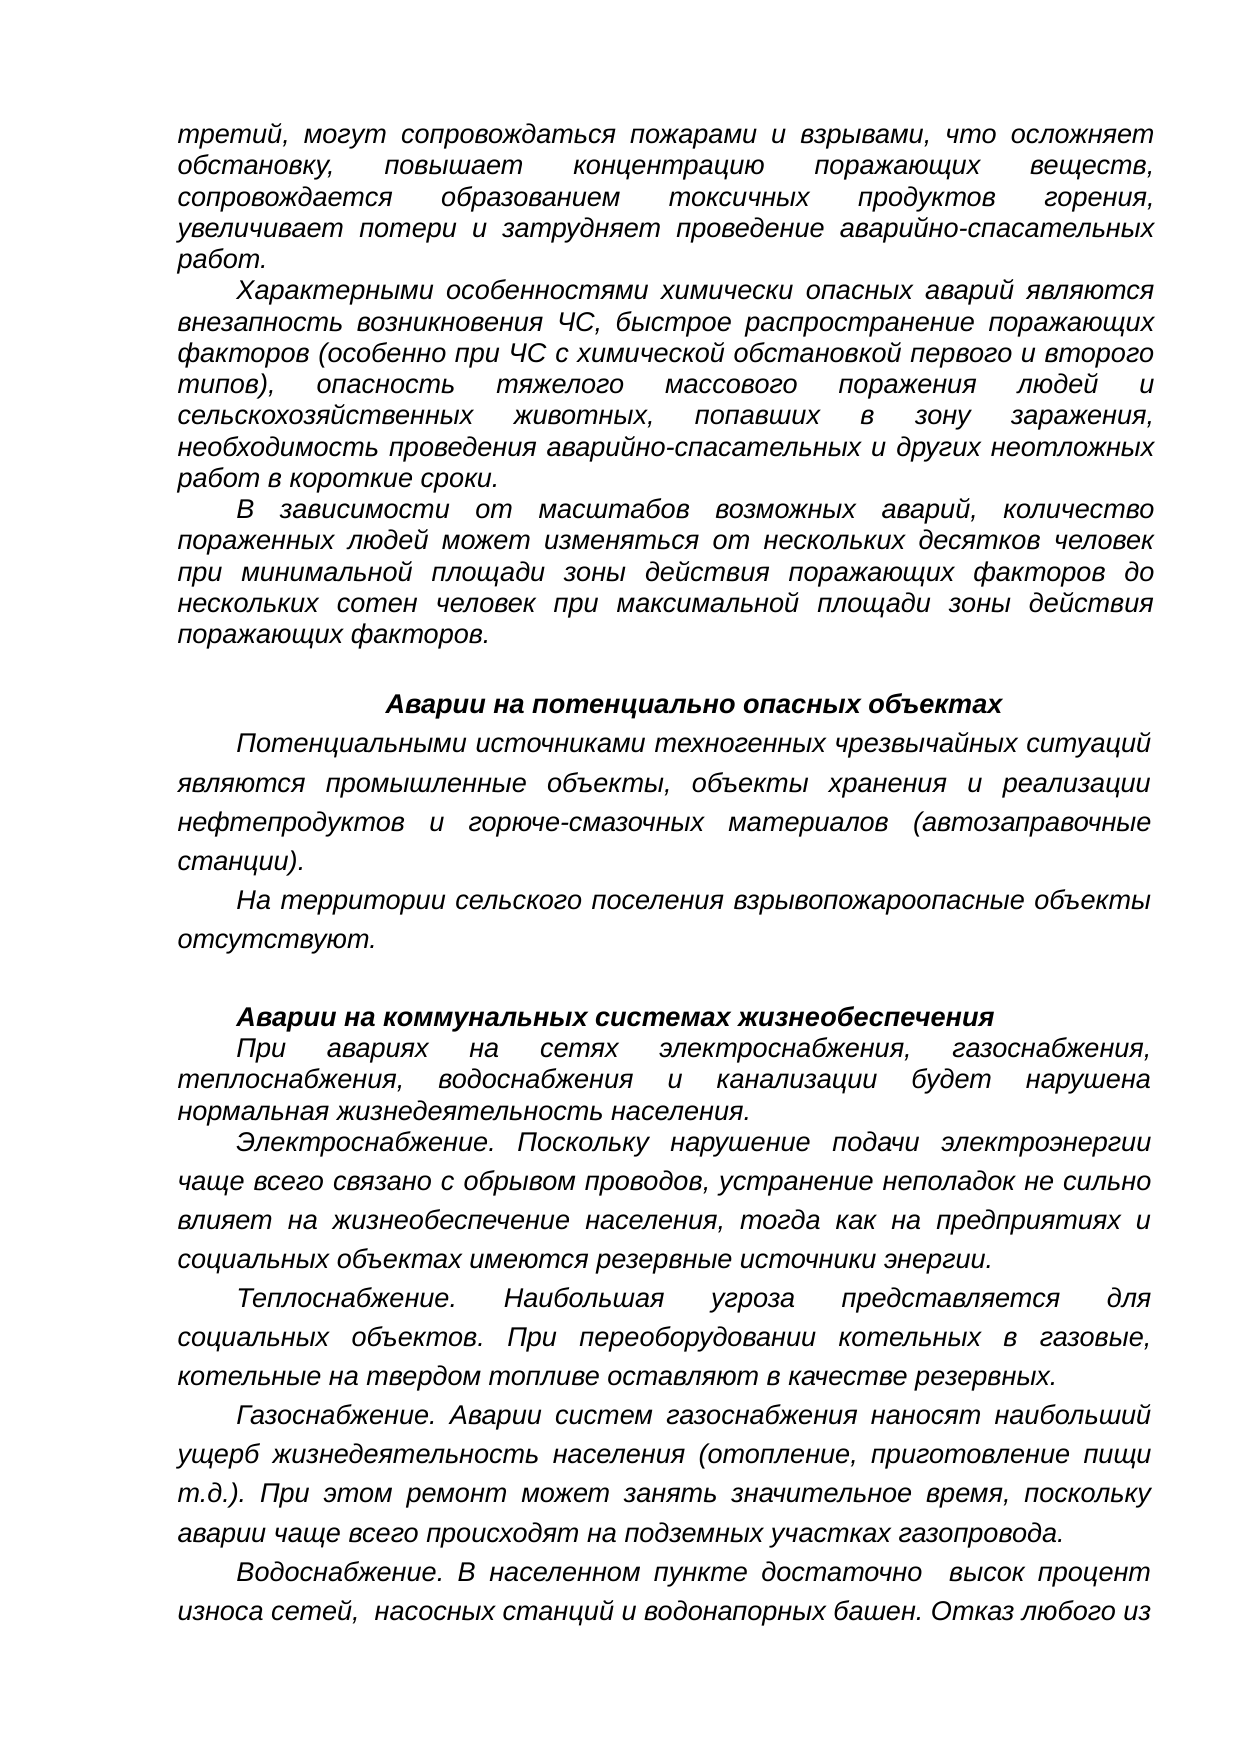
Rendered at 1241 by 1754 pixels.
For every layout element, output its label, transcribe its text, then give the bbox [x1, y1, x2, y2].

text Теплоснабжение. Наибольшая угроза представляется для социальных объектов. При переоборудовании котельных в газовые, котельные на твердом топливе оставляют в качестве резервных. [177, 1282, 1152, 1392]
text Газоснабжение. Аварии систем газоснабжения наносят наибольший ущерб жизнедеятельность населения (отопление, приготовление пищи т.д.). При этом ремонт может занять значительное время, поскольку аварии чаще всего происходят на подземных участках газопровода. [177, 1399, 1152, 1548]
text При авариях на сетях электроснабжения, газоснабжения, теплоснабжения, водоснабжения и канализации будет нарушена нормальная жизнедеятельность населения. [177, 1032, 1152, 1126]
text Электроснабжение. Поскольку нарушение подачи электроэнергии чаще всего связано с обрывом проводов, устранение неполадок не сильно влияет на жизнеобеспечение населения, тогда как на предприятиях и социальных объектах имеются резервные источники энергии. [177, 1126, 1152, 1274]
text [177, 118, 1155, 274]
text Аварии на потенциально опасных объектах [177, 688, 1152, 720]
text Аварии на коммунальных системах жизнеобеспечения [177, 1001, 1152, 1032]
text В зависимости от масштабов возможных аварий, количество пораженных людей может изменяться от нескольких десятков человек при минимальной площади зоны действия поражающих факторов до нескольких сотен человек при максимальной площади зоны действия поражающих факторов. [177, 493, 1155, 649]
text Характерными особенностями химически опасных аварий являются внезапность возникновения ЧС, быстрое распространение поражающих факторов (особенно при ЧС с химической обстановкой первого и второго типов), опасность тяжелого массового поражения людей и сельскохозяйственных животных, попавших в зону заражения, необходимость проведения аварийно-спасательных и других неотложных работ в короткие сроки. [177, 274, 1155, 493]
text Потенциальными источниками техногенных чрезвычайных ситуаций являются промышленные объекты, объекты хранения и реализации нефтепродуктов и горюче-смазочных материалов (автозаправочные станции). [177, 727, 1152, 876]
text На территории сельского поселения взрывопожароопасные объекты отсутствуют. [177, 884, 1152, 954]
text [177, 1556, 1152, 1626]
